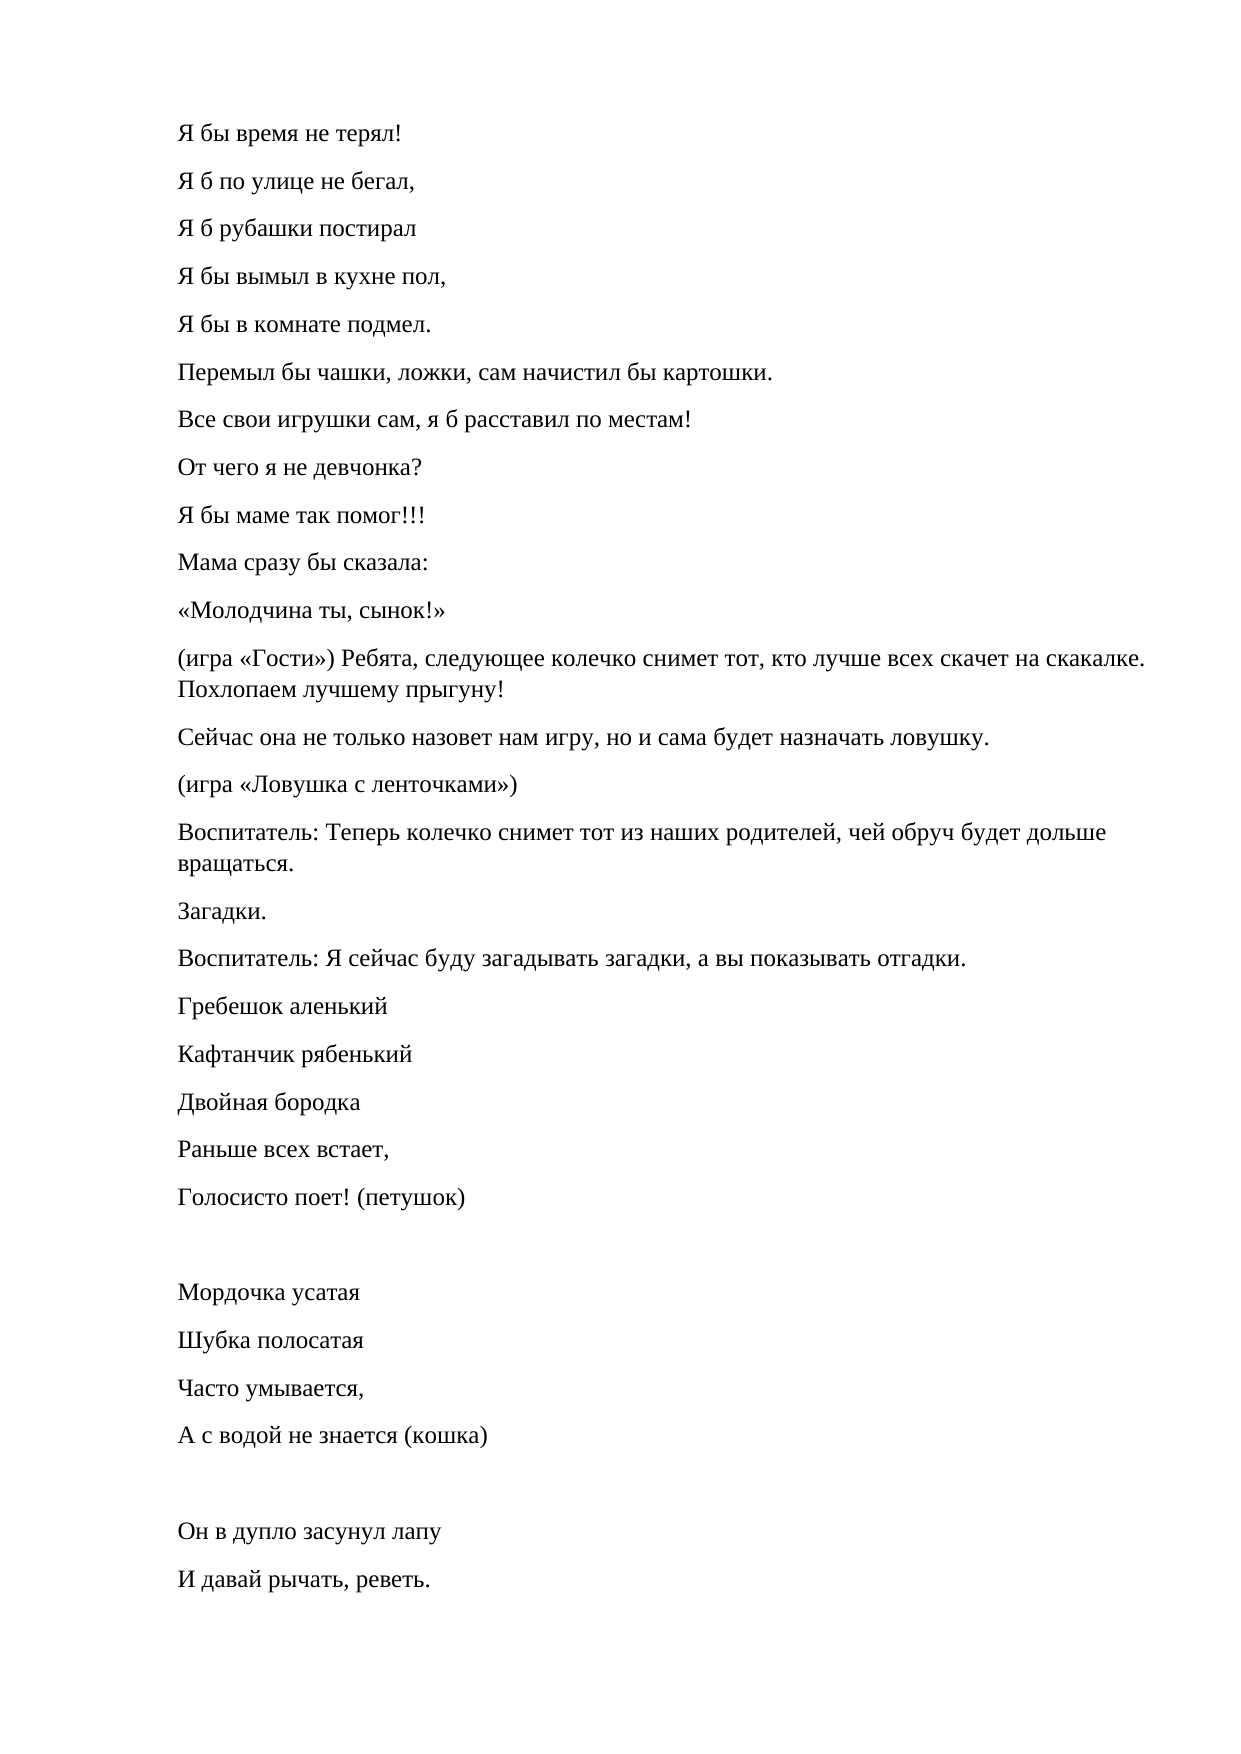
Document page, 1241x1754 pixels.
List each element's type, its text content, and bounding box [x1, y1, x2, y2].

text Я бы маме так помог!!! [177, 500, 1152, 528]
text Двойная бородка [177, 1087, 1152, 1115]
text Шубка полосатая [177, 1325, 1152, 1354]
text Гребешок аленький [177, 991, 1152, 1020]
text Мордочка усатая [177, 1277, 1152, 1306]
text Раньше всех встает, [177, 1134, 1152, 1163]
text Сейчас она не только назовет нам игру, но и сама будет назначать ловушку. [177, 722, 1152, 750]
text Воспитатель: Теперь колечко снимет тот из наших родителей, чей обруч будет дольше вращаться. [177, 817, 1152, 877]
text «Молодчина ты, сынок!» [177, 595, 1152, 624]
text Мама сразу бы сказала: [177, 547, 1152, 576]
text Голосисто поет! (петушок) [177, 1182, 1152, 1211]
text Часто умывается, [177, 1373, 1152, 1402]
text Воспитатель: Я сейчас буду загадывать загадки, а вы показывать отгадки. [177, 943, 1152, 972]
text Я б рубашки постирал [177, 213, 1152, 242]
text Я бы в комнате подмел. [177, 309, 1152, 338]
text Он в дупло засунул лапу [177, 1516, 1152, 1545]
text А с водой не знается (кошка) [177, 1421, 1152, 1449]
text Я бы время не терял! [177, 118, 1152, 147]
text Перемыл бы чашки, ложки, сам начистил бы картошки. [177, 357, 1152, 385]
text Я бы вымыл в кухне пол, [177, 261, 1152, 290]
text (игра «Ловушка с ленточками») [177, 769, 1152, 798]
text И давай рычать, реветь. [177, 1564, 1152, 1592]
text Загадки. [177, 896, 1152, 924]
text Кафтанчик рябенький [177, 1039, 1152, 1068]
text От чего я не девчонка? [177, 452, 1152, 481]
text (игра «Гости») Ребята, следующее колечко снимет тот, кто лучше всех скачет на скакалке. Похлопаем лучшему прыгуну! [177, 643, 1152, 703]
text Я б по улице не бегал, [177, 166, 1152, 194]
text Все свои игрушки сам, я б расставил по местам! [177, 404, 1152, 433]
